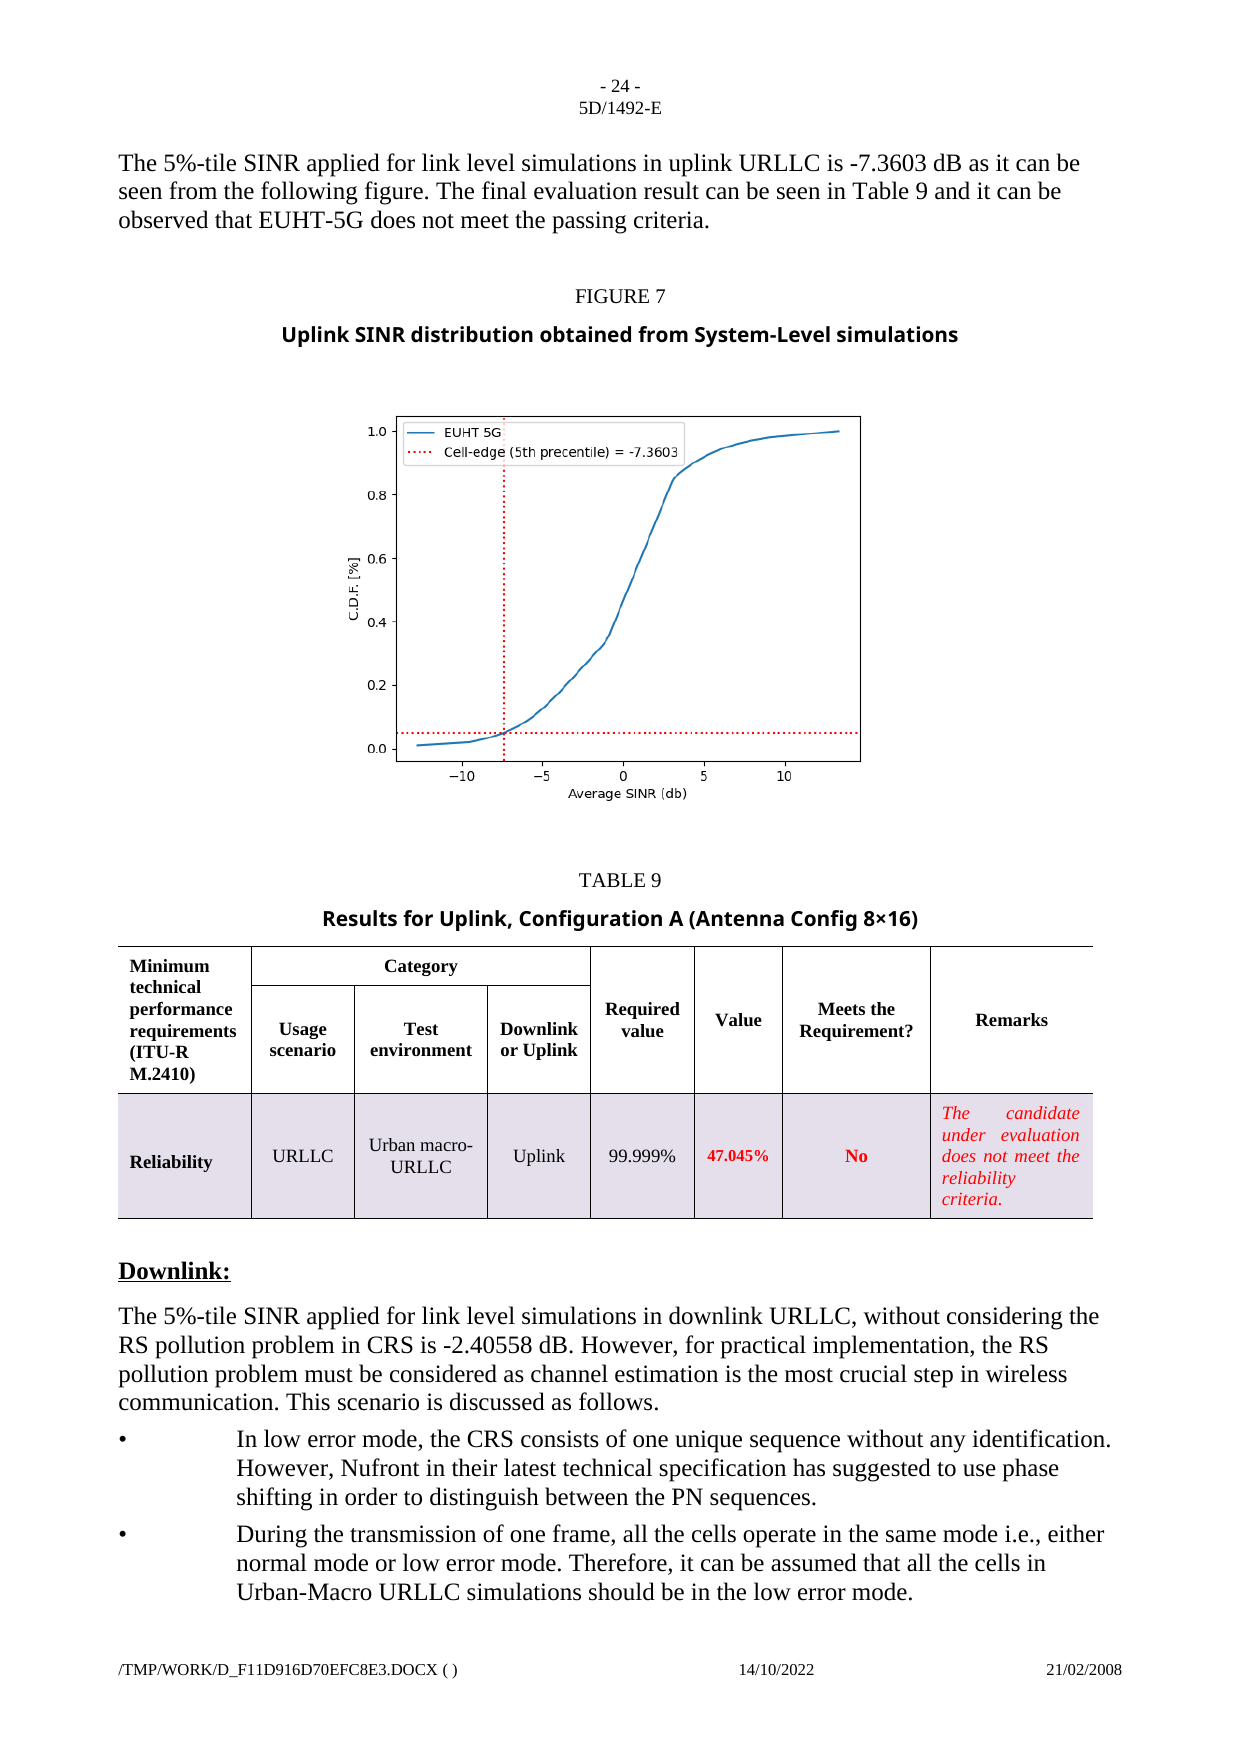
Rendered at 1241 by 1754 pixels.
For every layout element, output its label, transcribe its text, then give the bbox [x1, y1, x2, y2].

table_cell Usage scenario [252, 986, 354, 1093]
text • During the transmission of one frame, all the cells operate in the same mode i.e., either normal mode or low error mode. Therefore, it can be assumed that all the cells in Urban-Macro URLLC simulations should be in the low error mode. [118, 1519, 1122, 1605]
table_cell 47.045% [695, 1094, 782, 1218]
table_cell The candidate under evaluation does not meet the reliability criteria. [931, 1094, 1093, 1218]
table_cell Downlink or Uplink [488, 986, 590, 1093]
table_cell Urban macro-URLLC [355, 1094, 487, 1218]
table_cell No [783, 1094, 930, 1218]
table_header Category [252, 947, 590, 985]
table_header Meets the Requirement? [783, 947, 930, 1093]
table_cell Test environment [355, 986, 487, 1093]
table_header Minimum technical performance requirements (ITU-R M.2410) [118, 947, 251, 1093]
table_cell URLLC [252, 1094, 354, 1218]
table_cell Uplink [488, 1094, 590, 1218]
table_cell Reliability [118, 1094, 251, 1218]
text • In low error mode, the CRS consists of one unique sequence without any identification. However, Nufront in their latest technical specification has suggested to use phase shifting in order to distinguish between the PN sequences. [118, 1424, 1122, 1511]
table_header Remarks [931, 947, 1093, 1093]
title Results for Uplink, Configuration A (Antenna Config 8×16) [118, 904, 1122, 933]
text Table 9 [118, 868, 1122, 892]
table_cell 99.999% [591, 1094, 694, 1218]
text Downlink: [118, 1256, 1122, 1284]
picture [321, 361, 919, 810]
title Uplink SINR distribution obtained from System-Level simulations [118, 321, 1122, 349]
text The 5%-tile SINR applied for link level simulations in downlink URLLC, without considering the RS pollution problem in CRS is -2.40558 dB. However, for practical implementation, the RS pollution problem must be considered as channel estimation is the most crucial step in wireless communication. This scenario is discussed as follows. [118, 1301, 1122, 1416]
table_header Required value [591, 947, 694, 1093]
text The 5%-tile SINR applied for link level simulations in uplink URLLC is -7.3603 dB as it can be seen from the following figure. The final evaluation result can be seen in Table 9 and it can be observed that EUHT-5G does not meet the passing criteria. [118, 148, 1122, 234]
table_header Value [695, 947, 782, 1093]
text Figure 7 [118, 284, 1122, 308]
